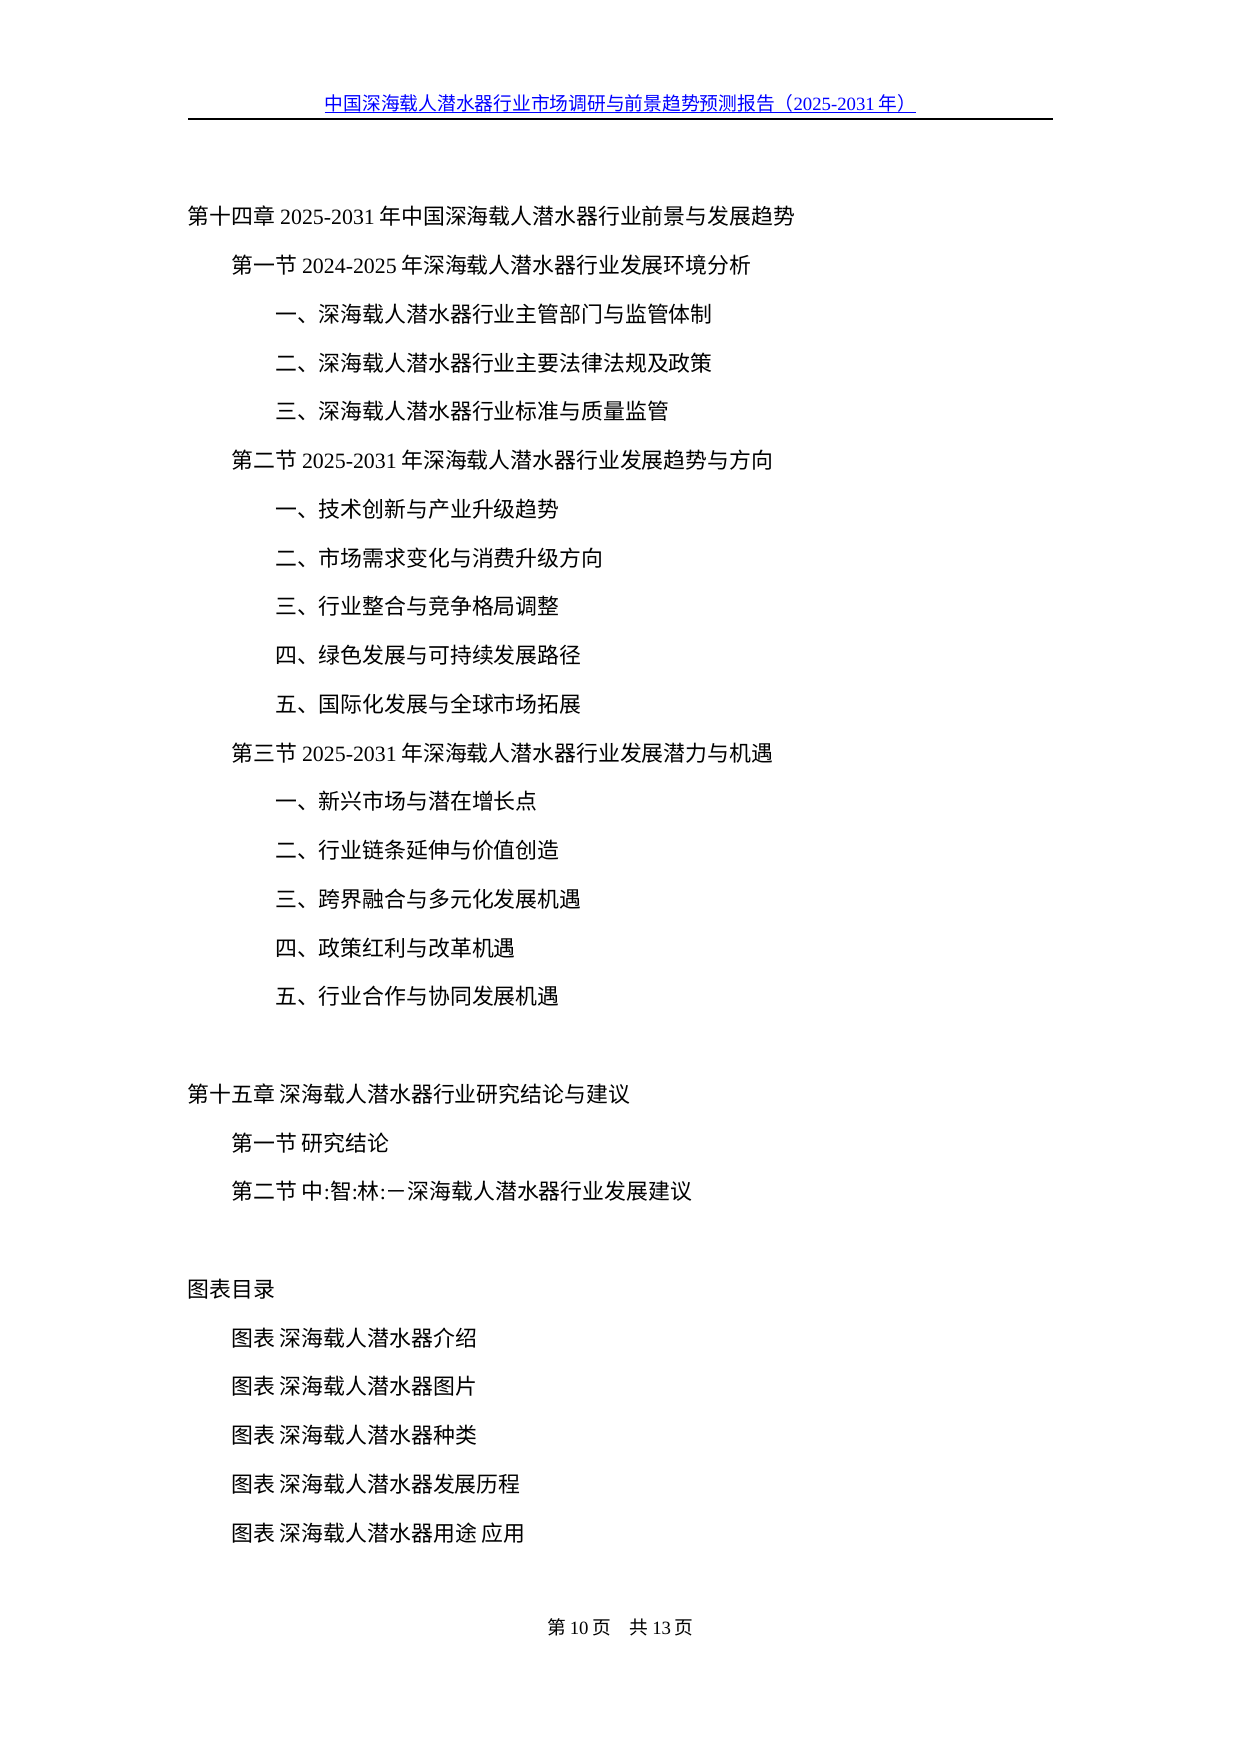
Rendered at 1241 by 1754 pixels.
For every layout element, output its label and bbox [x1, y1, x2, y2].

text [187, 150, 1053, 1548]
